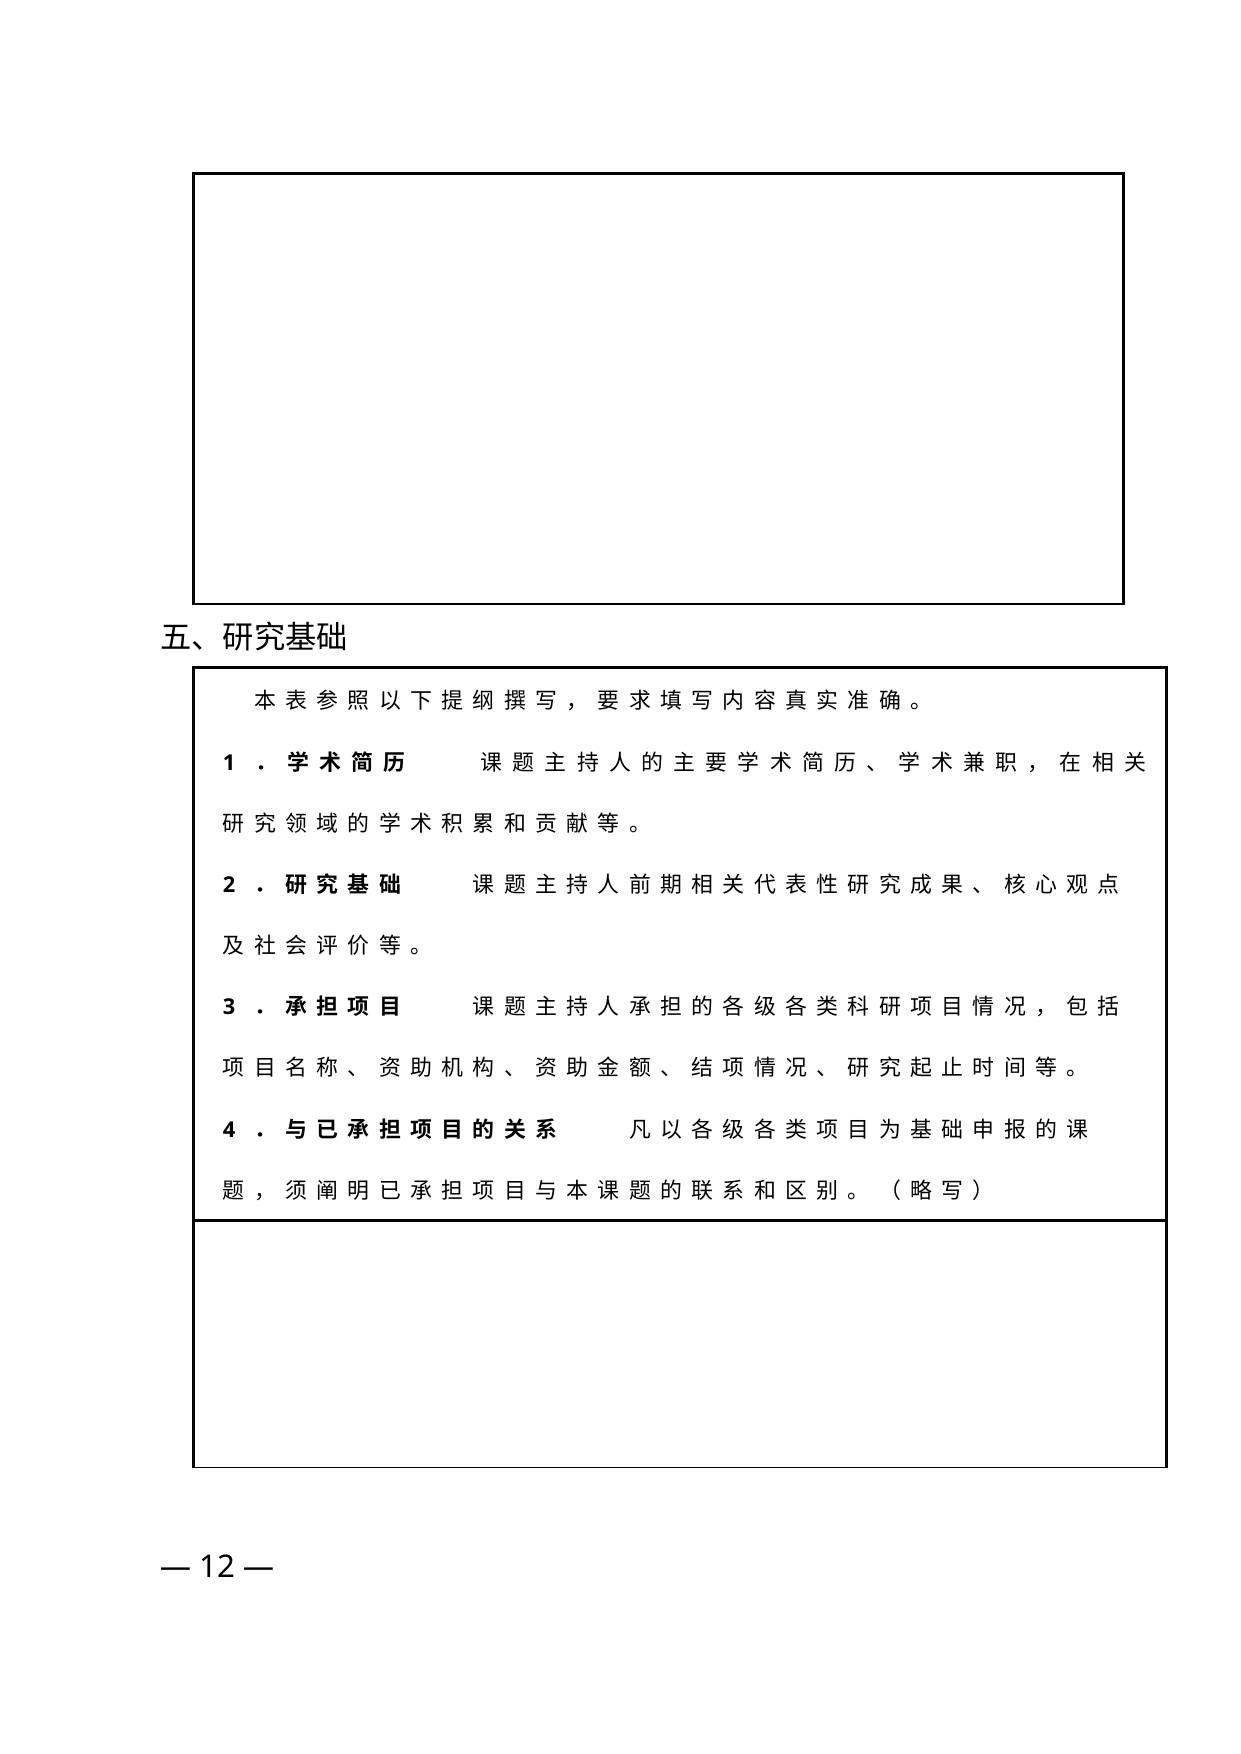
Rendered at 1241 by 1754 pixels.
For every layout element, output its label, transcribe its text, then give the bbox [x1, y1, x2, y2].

text 五、研究基础 [160, 604, 1098, 666]
table_cell [195, 1222, 1165, 1467]
table_header 本表参照以下提纲撰写，要求填写内容真实准确。 1．学术简历 课题主持人的主要学术简历、学术兼职，在相关研究领域的学术积累和贡献等。 2．研究基础 课题主持人前期相关代表性研究成果、核心观点及社会评价等。 3．承担项目 课题主持人承担的各级各类科研项目情况，包括项目名称、资助机构、资助金额、结项情况、研究起止时间等。 4．与已承担项目的关系 凡以各级各类项目为基础申报的课题，须阐明已承担项目与本课题的联系和区别。（略写） [195, 669, 1165, 1219]
table_cell [195, 175, 1122, 603]
